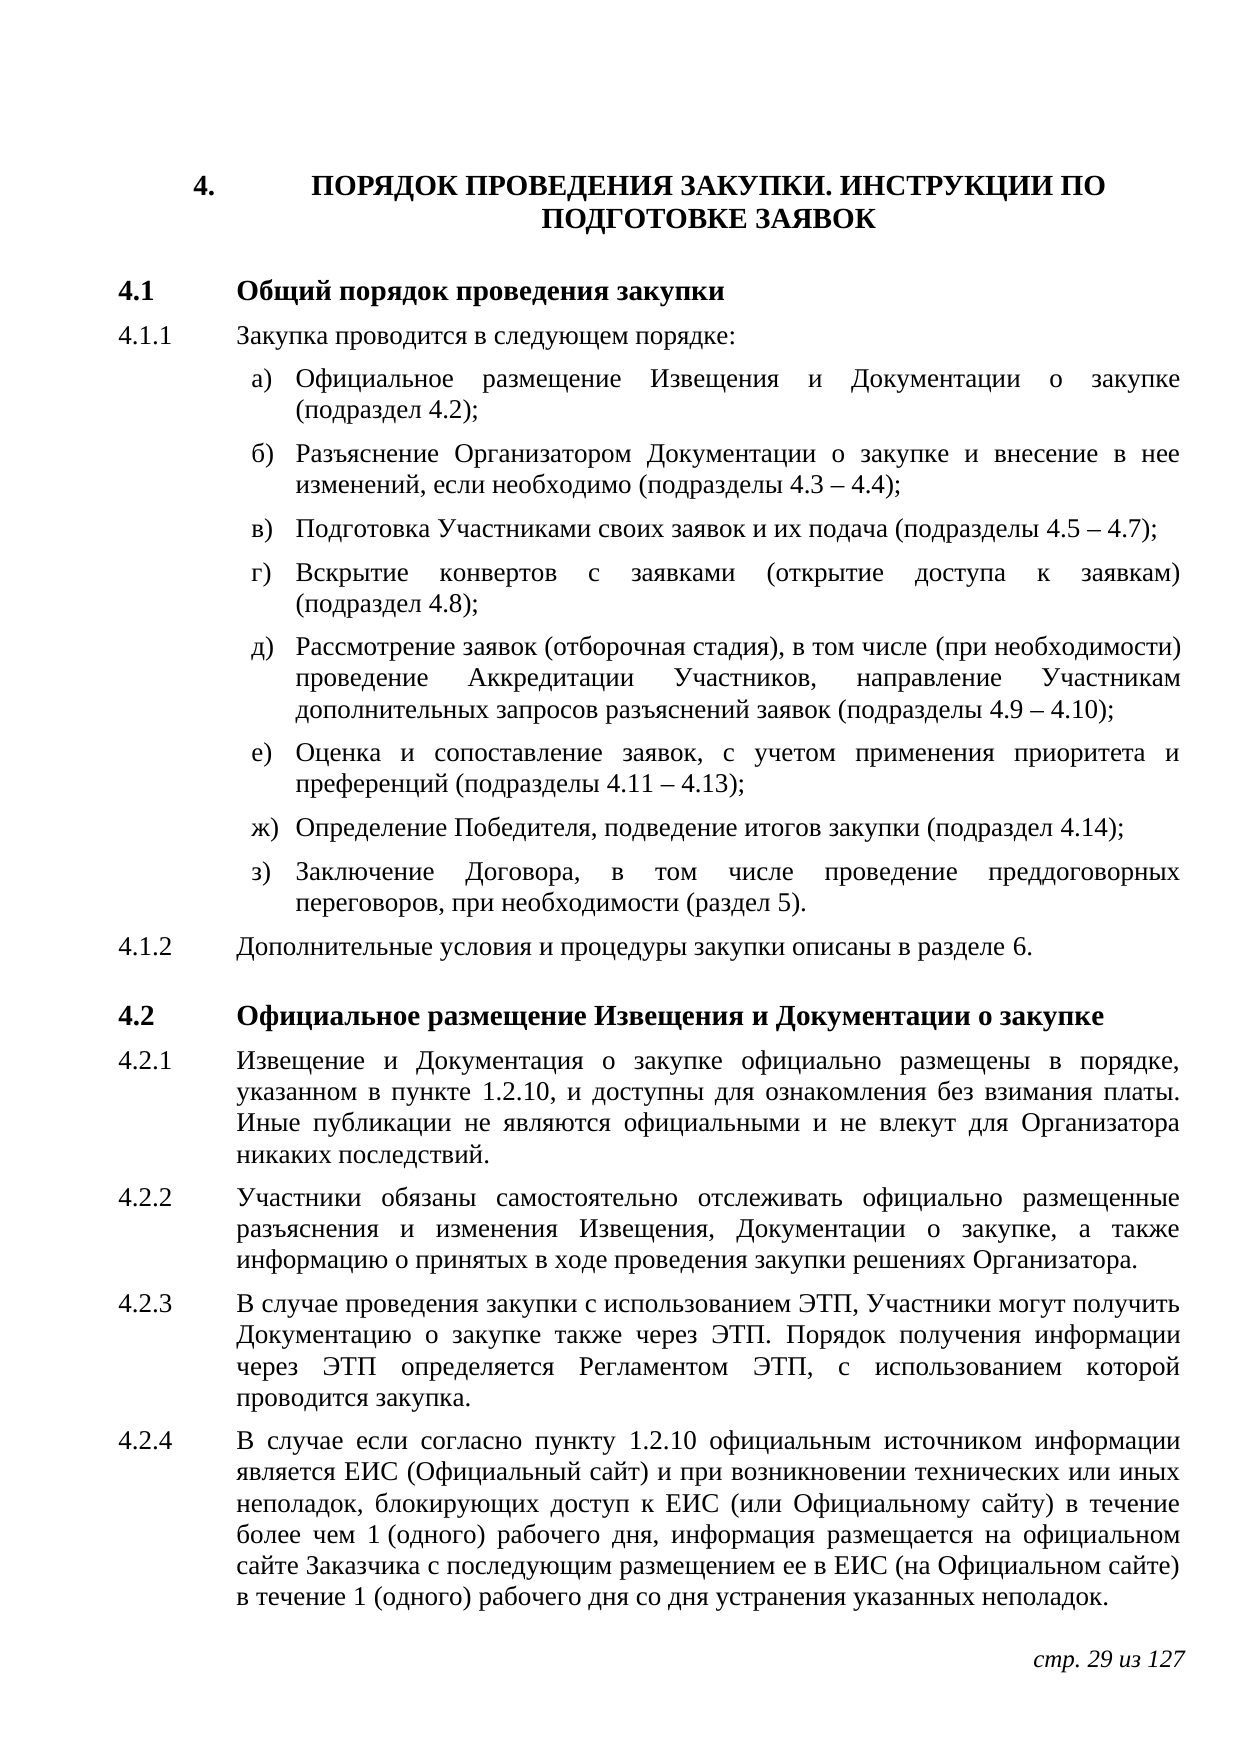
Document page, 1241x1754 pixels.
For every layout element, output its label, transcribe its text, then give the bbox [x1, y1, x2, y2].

list Определение Победителя, подведение итогов закупки (подраздел 4.14); [251, 811, 1181, 842]
subtitle Общий порядок проведения закупки [118, 273, 1181, 306]
list Оценка и сопоставление заявок, с учетом применения приоритета и преференций (подразделы 4.11 – 4.13); [251, 736, 1181, 799]
text В случае если согласно пункту 1.2.10 официальным источником информации является ЕИС (Официальный сайт) и при возникновении технических или иных неполадок, блокирующих доступ к ЕИС (или Официальному сайту) в течение более чем 1 (одного) рабочего дня, информация размещается на официальном сайте Заказчика с последующим размещением ее в ЕИС (на Официальном сайте) в течение 1 (одного) рабочего дня со дня устранения указанных неполадок. [118, 1424, 1181, 1611]
list Официальное размещение Извещения и Документации о закупке (подраздел 4.2); [251, 362, 1181, 425]
subtitle ПОРЯДОК ПРОВЕДЕНИЯ ЗАКУПКИ. ИНСТРУКЦИИ ПО ПОДГОТОВКЕ ЗАЯВОК [118, 168, 1181, 235]
subtitle Официальное размещение Извещения и Документации о закупке [118, 998, 1181, 1032]
text Дополнительные условия и процедуры закупки описаны в разделе 6. [118, 929, 1181, 961]
list Подготовка Участниками своих заявок и их подача (подразделы 4.5 – 4.7); [251, 512, 1181, 543]
text В случае проведения закупки с использованием ЭТП, Участники могут получить Документацию о закупке также через ЭТП. Порядок получения информации через ЭТП определяется Регламентом ЭТП, с использованием которой проводится закупка. [118, 1287, 1181, 1412]
text Участники обязаны самостоятельно отслеживать официально размещенные разъяснения и изменения Извещения, Документации о закупке, а также информацию о принятых в ходе проведения закупки решениях Организатора. [118, 1181, 1181, 1275]
list Заключение Договора, в том числе проведение преддоговорных переговоров, при необходимости (раздел 5). [251, 855, 1181, 917]
list Вскрытие конвертов с заявками (открытие доступа к заявкам) (подраздел 4.8); [251, 556, 1181, 618]
text Закупка проводится в следующем порядке: [118, 319, 1181, 350]
list Разъяснение Организатором Документации о закупке и внесение в нее изменений, если необходимо (подразделы 4.3 – 4.4); [251, 437, 1181, 499]
text Извещение и Документация о закупке официально размещены в порядке, указанном в пункте 1.2.10, и доступны для ознакомления без взимания платы. Иные публикации не являются официальными и не влекут для Организатора никаких последствий. [118, 1044, 1181, 1169]
list Рассмотрение заявок (отборочная стадия), в том числе (при необходимости) проведение Аккредитации Участников, направление Участникам дополнительных запросов разъяснений заявок (подразделы 4.9 – 4.10); [251, 630, 1181, 724]
